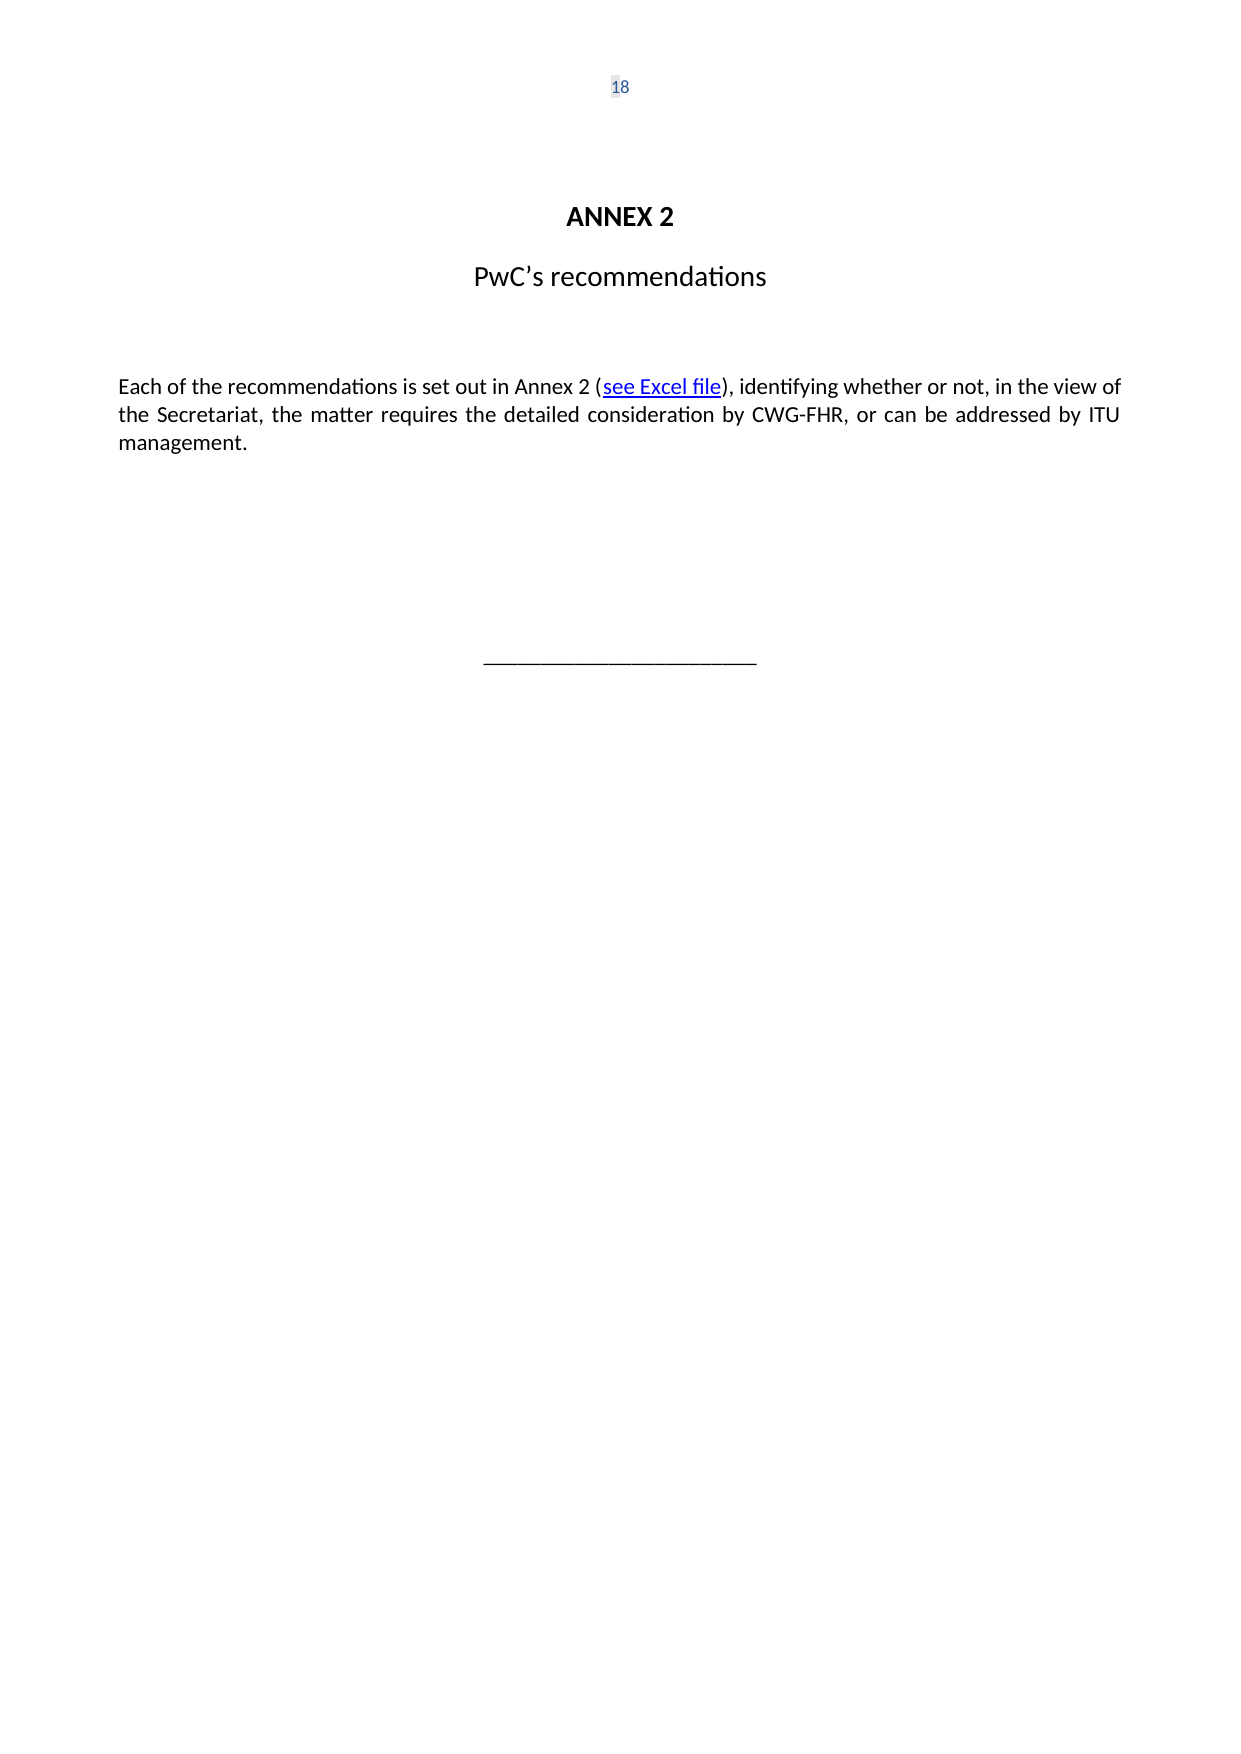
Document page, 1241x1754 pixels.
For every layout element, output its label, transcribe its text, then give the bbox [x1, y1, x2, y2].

text PwC’s recommendations [118, 258, 1122, 294]
text ________________________ [118, 640, 1122, 668]
text Each of the recommendations is set out in Annex 2 (see Excel file), identifying whether or not, in the view of the Secretariat, the matter requires the detailed consideration by CWG-FHR, or can be addressed by ITU management. [118, 372, 1122, 456]
subtitle ANNEX 2 [118, 198, 1122, 233]
